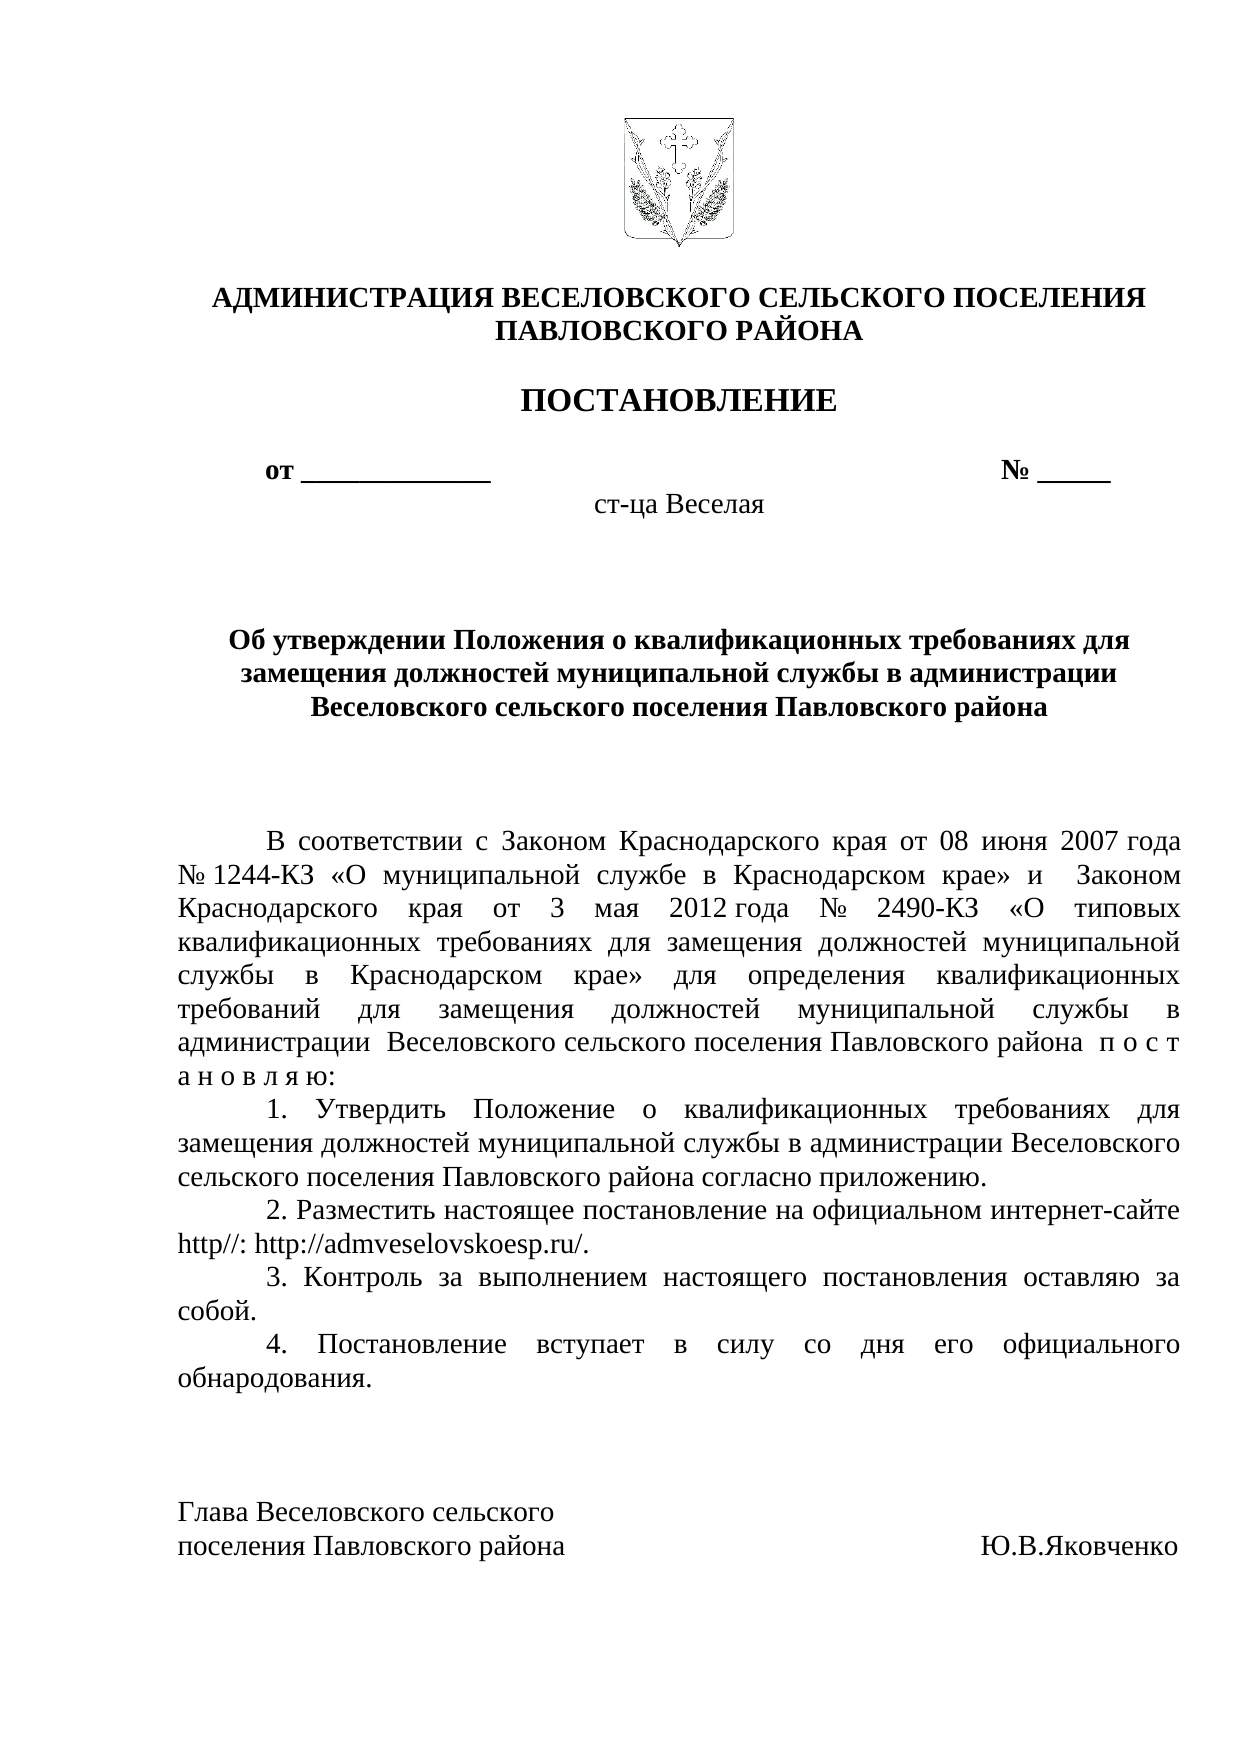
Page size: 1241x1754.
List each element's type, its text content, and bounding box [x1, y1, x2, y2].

text поселения Павловского района Ю.В.Яковченко [177, 1528, 1181, 1561]
text В соответствии с Законом Краснодарского края от 08 июня 2007 года № 1244-КЗ «О муниципальной службе в Краснодарском крае» и Законом Краснодарского края от 3 мая 2012 года № 2490-КЗ «О типовых квалификационных требованиях для замещения должностей муниципальной службы в Краснодарском крае» для определения квалификационных требований для замещения должностей муниципальной службы в администрации Веселовского сельского поселения Павловского района п о с т а н о в л я ю: [177, 823, 1181, 1092]
picture [624, 118, 734, 247]
text АДМИНИСТРАЦИЯ ВЕСЕЛОВСКОГО СЕЛЬСКОГО ПОСЕЛЕНИЯ ПАВЛОВСКОГО РАЙОНА [177, 280, 1181, 347]
text 3. Контроль за выполнением настоящего постановления оставляю за собой. [177, 1259, 1181, 1326]
text 4. Постановление вступает в силу со дня его официального обнародования. [177, 1326, 1181, 1393]
text Глава Веселовского сельского [177, 1494, 1181, 1528]
text ст-ца Веселая [177, 486, 1181, 519]
text 1. Утвердить Положение о квалификационных требованиях для замещения должностей муниципальной службы в администрации Веселовского сельского поселения Павловского района согласно приложению. [177, 1092, 1181, 1192]
text Об утверждении Положения о квалификационных требованиях для замещения должностей муниципальной службы в администрации Веселовского сельского поселения Павловского района [177, 622, 1181, 723]
text 2. Разместить настоящее постановление на официальном интернет-сайте http//: http://admveselovskoesp.ru/. [177, 1192, 1181, 1259]
subtitle ПОСТАНОВЛЕНИЕ [177, 380, 1181, 419]
subtitle от _____________ № _____ [177, 452, 1181, 486]
